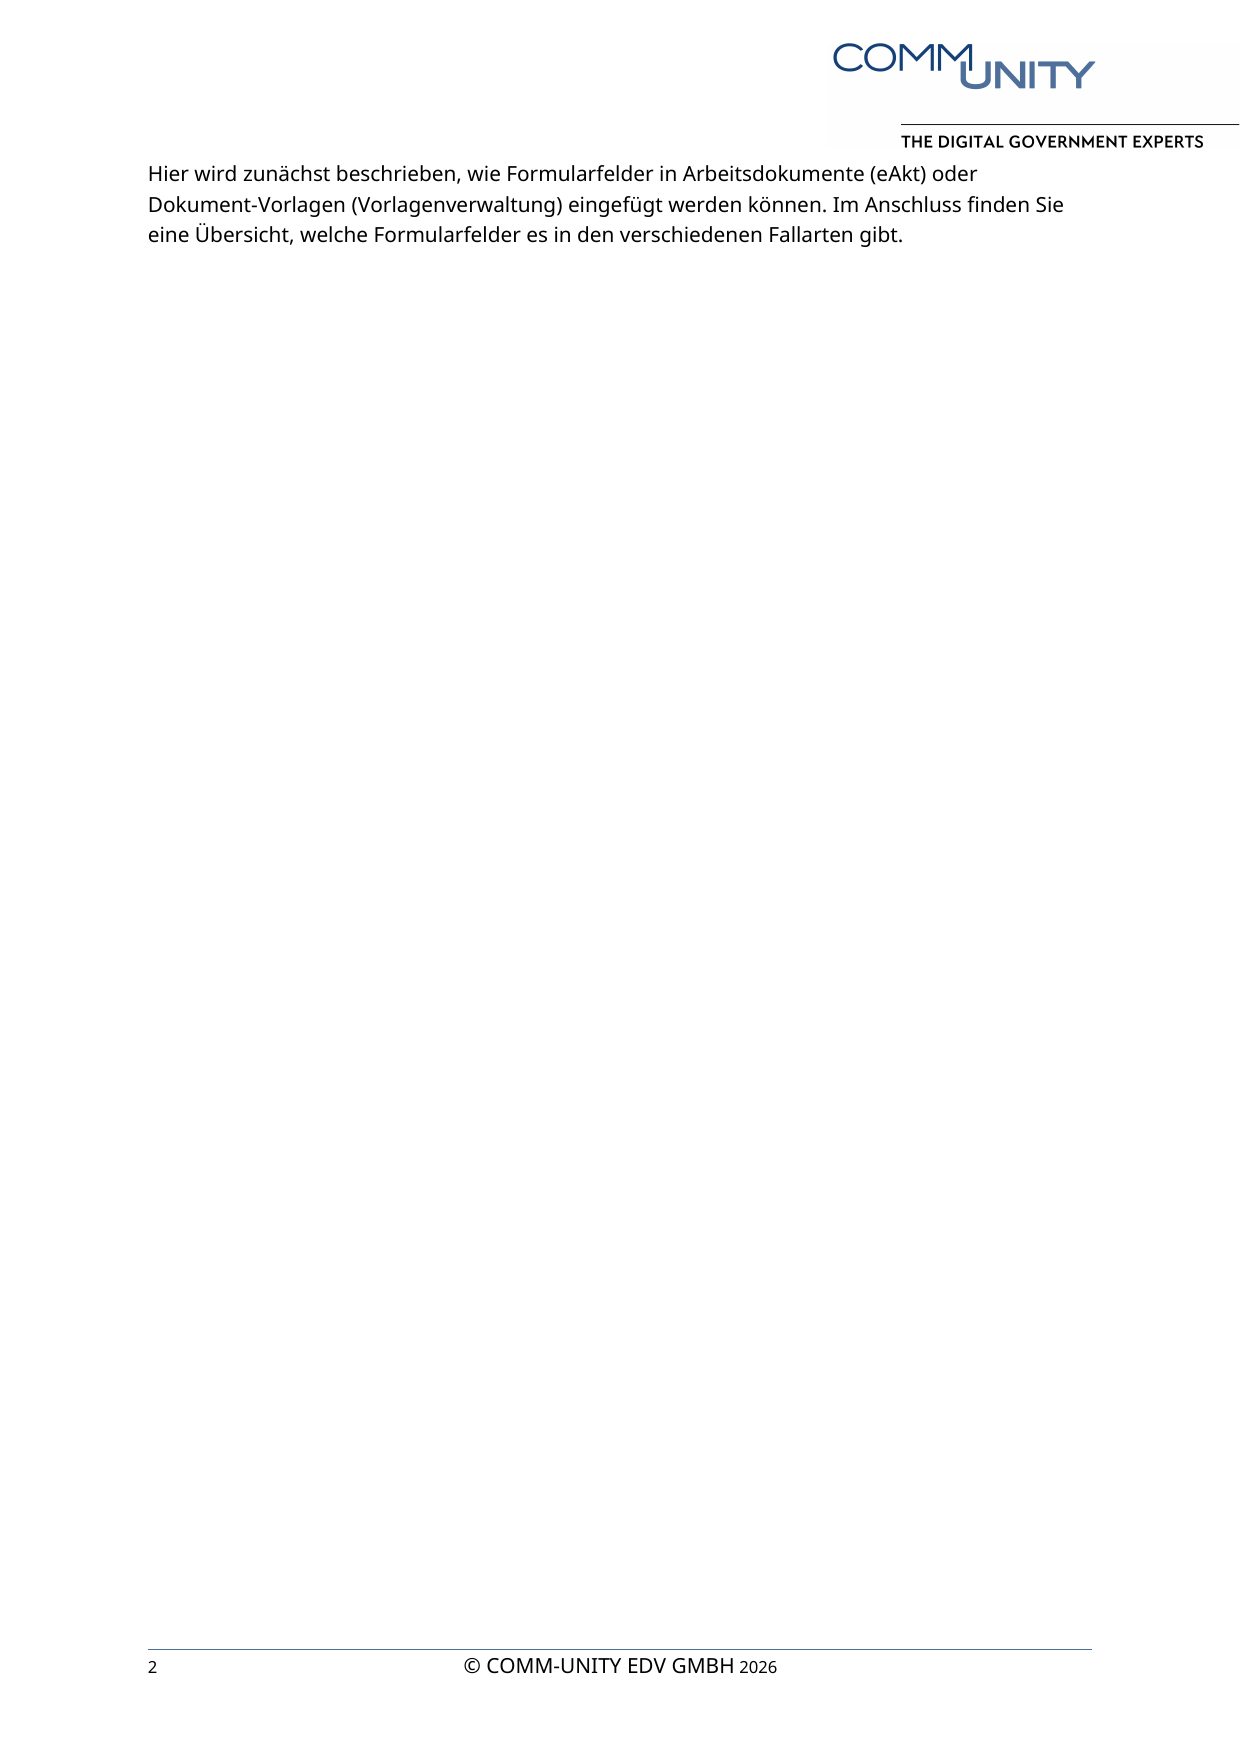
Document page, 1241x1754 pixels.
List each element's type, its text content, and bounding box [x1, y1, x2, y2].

picture [826, 43, 1240, 148]
text Hier wird zunächst beschrieben, wie Formularfelder in Arbeitsdokumente (eAkt) oder Dokument-Vorlagen (Vorlagenverwaltung) eingefügt werden können. Im Anschluss finden Sie eine Übersicht, welche Formularfelder es in den verschiedenen Fallarten gibt. [148, 159, 1092, 249]
